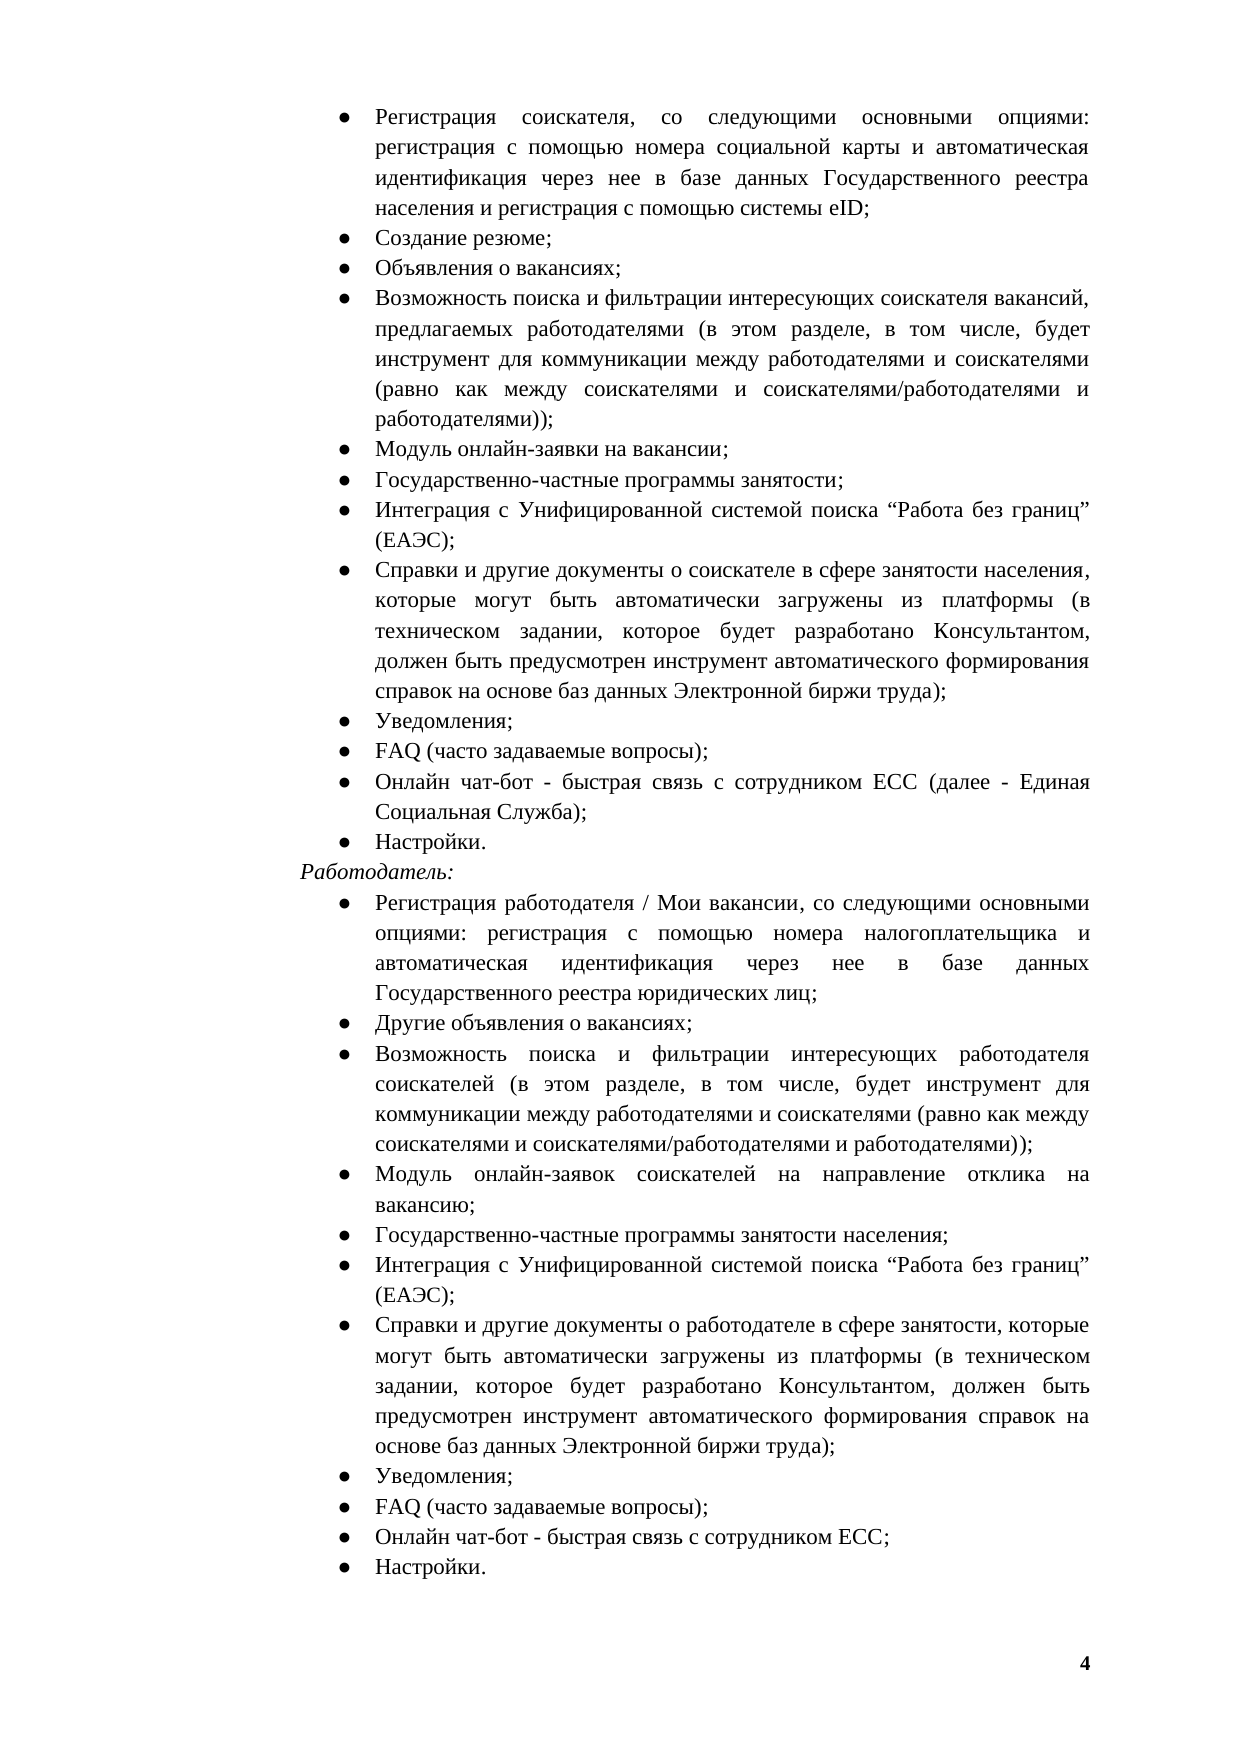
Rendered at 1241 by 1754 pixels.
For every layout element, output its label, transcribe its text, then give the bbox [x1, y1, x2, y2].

list Настройки. [337, 828, 1090, 854]
list Другие объявления о вакансиях; [337, 1009, 1090, 1036]
list Онлайн чат-бот - быстрая связь с сотрудником ЕСС; [337, 1523, 1090, 1549]
list Интеграция с Унифицированной системой поиска “Работа без границ” (ЕАЭС); [337, 496, 1090, 552]
list Регистрация соискателя, со следующими основными опциями: регистрация с помощью номера социальной карты и автоматическая идентификация через нее в базе данных Государственного реестра населения и регистрация с помощью системы eID; [337, 103, 1090, 220]
text Работодатель: [225, 858, 1090, 885]
list Регистрация работодателя / Мои вакансии, со следующими основными опциями: регистрация с помощью номера налогоплательщика и автоматическая идентификация через нее в базе данных Государственного реестра юридических лиц; [337, 888, 1090, 1006]
list Онлайн чат-бот - быстрая связь с сотрудником ЕСС (далее - Eдиная Cоциальная Cлужба); [337, 768, 1090, 824]
list Возможность поиска и фильтрации интересующих соискателя вакансий, предлагаемых работодателями (в этом разделе, в том числе, будет инструмент для коммуникации между работодателями и соискателями (равно как между соискателями и соискателями/работодателями и работодателями)); [337, 284, 1090, 432]
list FAQ (часто задаваемые вопросы); [337, 737, 1090, 764]
list Модуль онлайн-заявки на вакансии; [337, 435, 1090, 462]
list Объявления о вакансиях; [337, 254, 1090, 281]
list Уведомления; [337, 707, 1090, 734]
list Создание резюме; [337, 224, 1090, 250]
list Государственно-частные программы занятости; [337, 466, 1090, 492]
list FAQ (часто задаваемые вопросы); [337, 1493, 1090, 1519]
list Справки и другие документы о соискателе в сфере занятости населения, которые могут быть автоматически загружены из платформы (в техническом задании, которое будет разработано Консультантом, должен быть предусмотрен инструмент автоматического формирования справок на основе баз данных Электронной биржи труда); [337, 556, 1090, 703]
list Возможность поиска и фильтрации интересующих работодателя соискателей (в этом разделе, в том числе, будет инструмент для коммуникации между работодателями и соискателями (равно как между соискателями и соискателями/работодателями и работодателями)); [337, 1039, 1090, 1157]
list Настройки. [337, 1553, 1090, 1579]
list Государственно-частные программы занятости населения; [337, 1221, 1090, 1247]
list Интеграция с Унифицированной системой поиска “Работа без границ” (ЕАЭС); [337, 1251, 1090, 1308]
list Модуль онлайн-заявок соискателей на направление отклика на вакансию; [337, 1160, 1090, 1217]
list Справки и другие документы о работодателе в сфере занятости, которые могут быть автоматически загружены из платформы (в техническом задании, которое будет разработано Консультантом, должен быть предусмотрен инструмент автоматического формирования справок на основе баз данных Электронной биржи труда); [337, 1311, 1090, 1459]
list Уведомления; [337, 1462, 1090, 1489]
